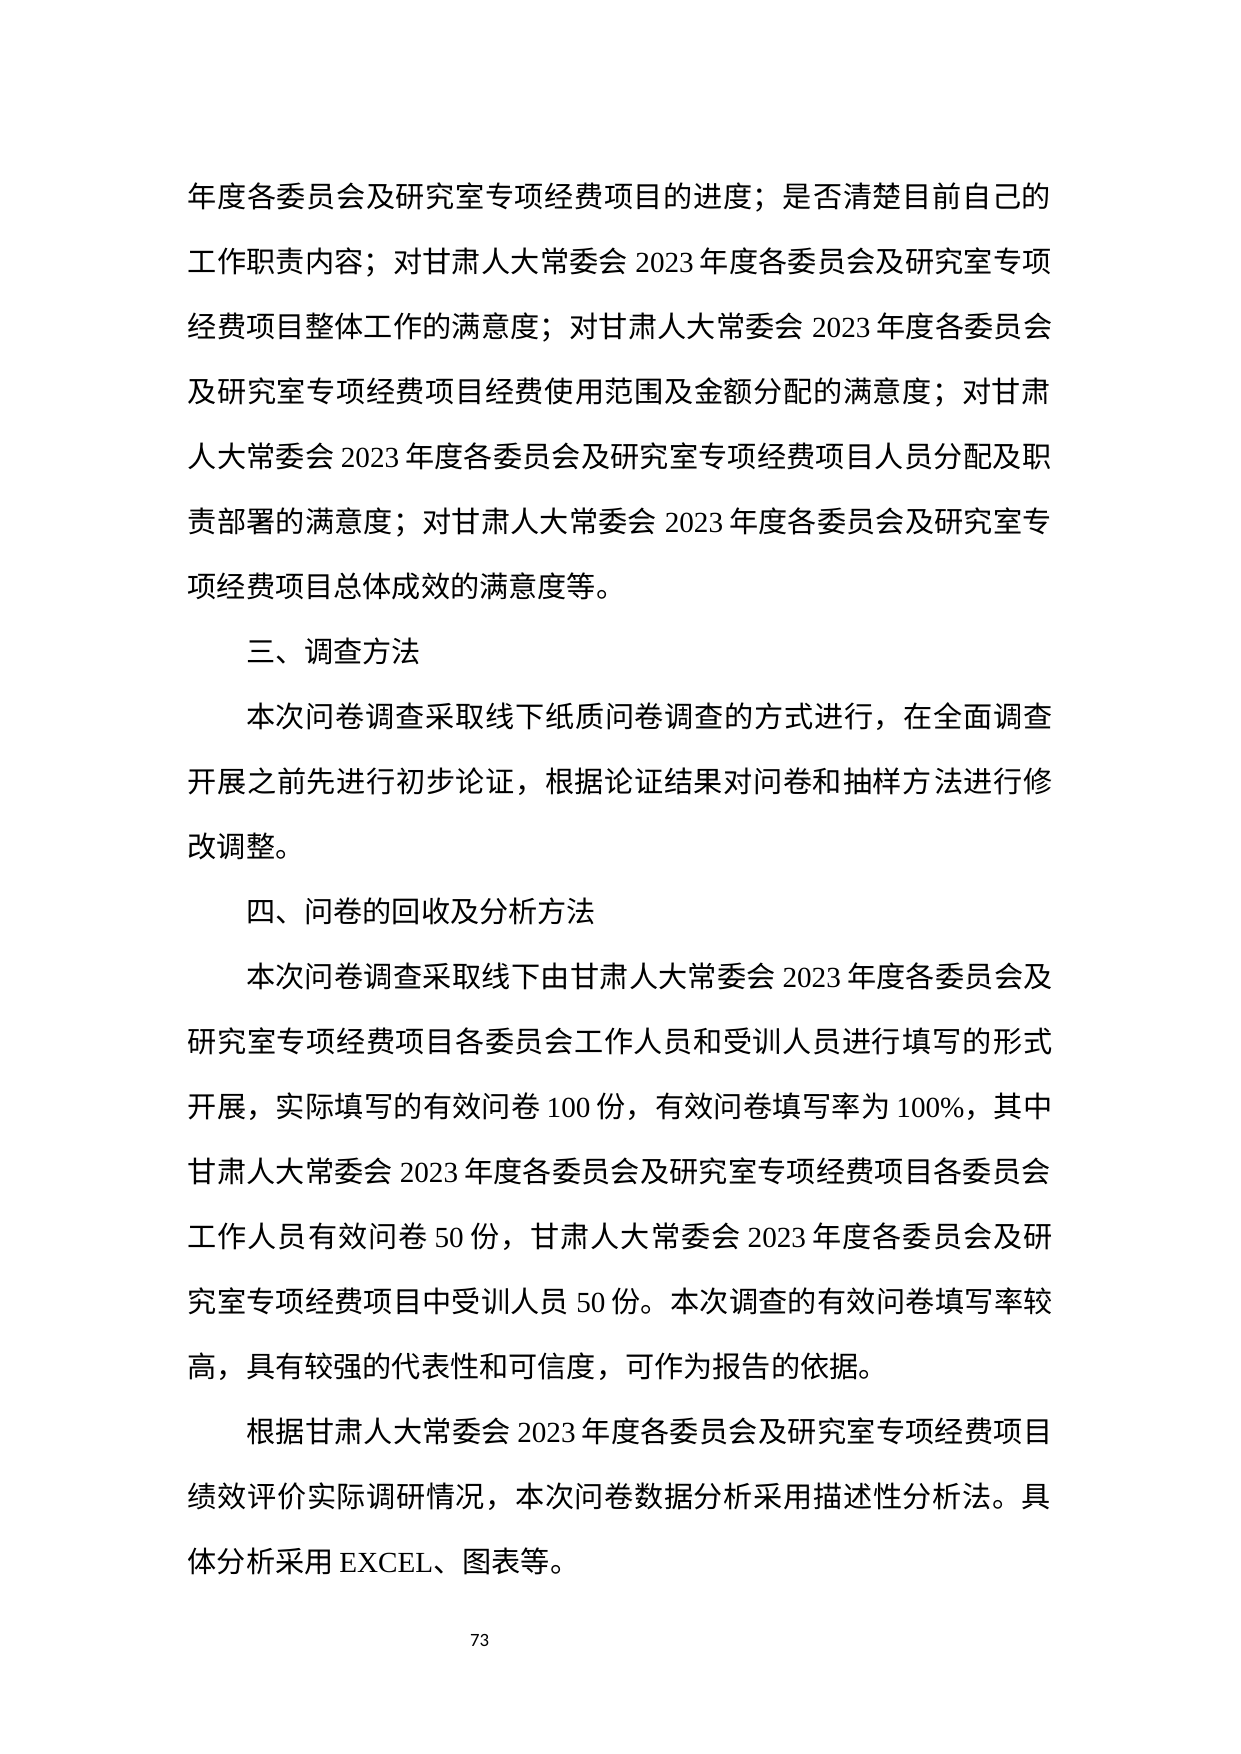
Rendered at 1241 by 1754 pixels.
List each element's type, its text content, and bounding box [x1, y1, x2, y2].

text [187, 162, 1053, 617]
text 三、调查方法 [187, 617, 1053, 682]
text 四、问卷的回收及分析方法 [187, 877, 1053, 942]
text 本次问卷调查采取线下纸质问卷调查的方式进行，在全面调查开展之前先进行初步论证，根据论证结果对问卷和抽样方法进行修改调整。 [187, 682, 1053, 877]
text 本次问卷调查采取线下由甘肃人大常委会2023年度各委员会及研究室专项经费项目各委员会工作人员和受训人员进行填写的形式开展，实际填写的有效问卷100份，有效问卷填写率为100%，其中甘肃人大常委会2023年度各委员会及研究室专项经费项目各委员会工作人员有效问卷50份，甘肃人大常委会2023年度各委员会及研究室专项经费项目中受训人员50份。本次调查的有效问卷填写率较高，具有较强的代表性和可信度，可作为报告的依据。 [187, 942, 1053, 1397]
text 根据甘肃人大常委会2023年度各委员会及研究室专项经费项目绩效评价实际调研情况，本次问卷数据分析采用描述性分析法。具体分析采用EXCEL、图表等。 [187, 1397, 1053, 1592]
